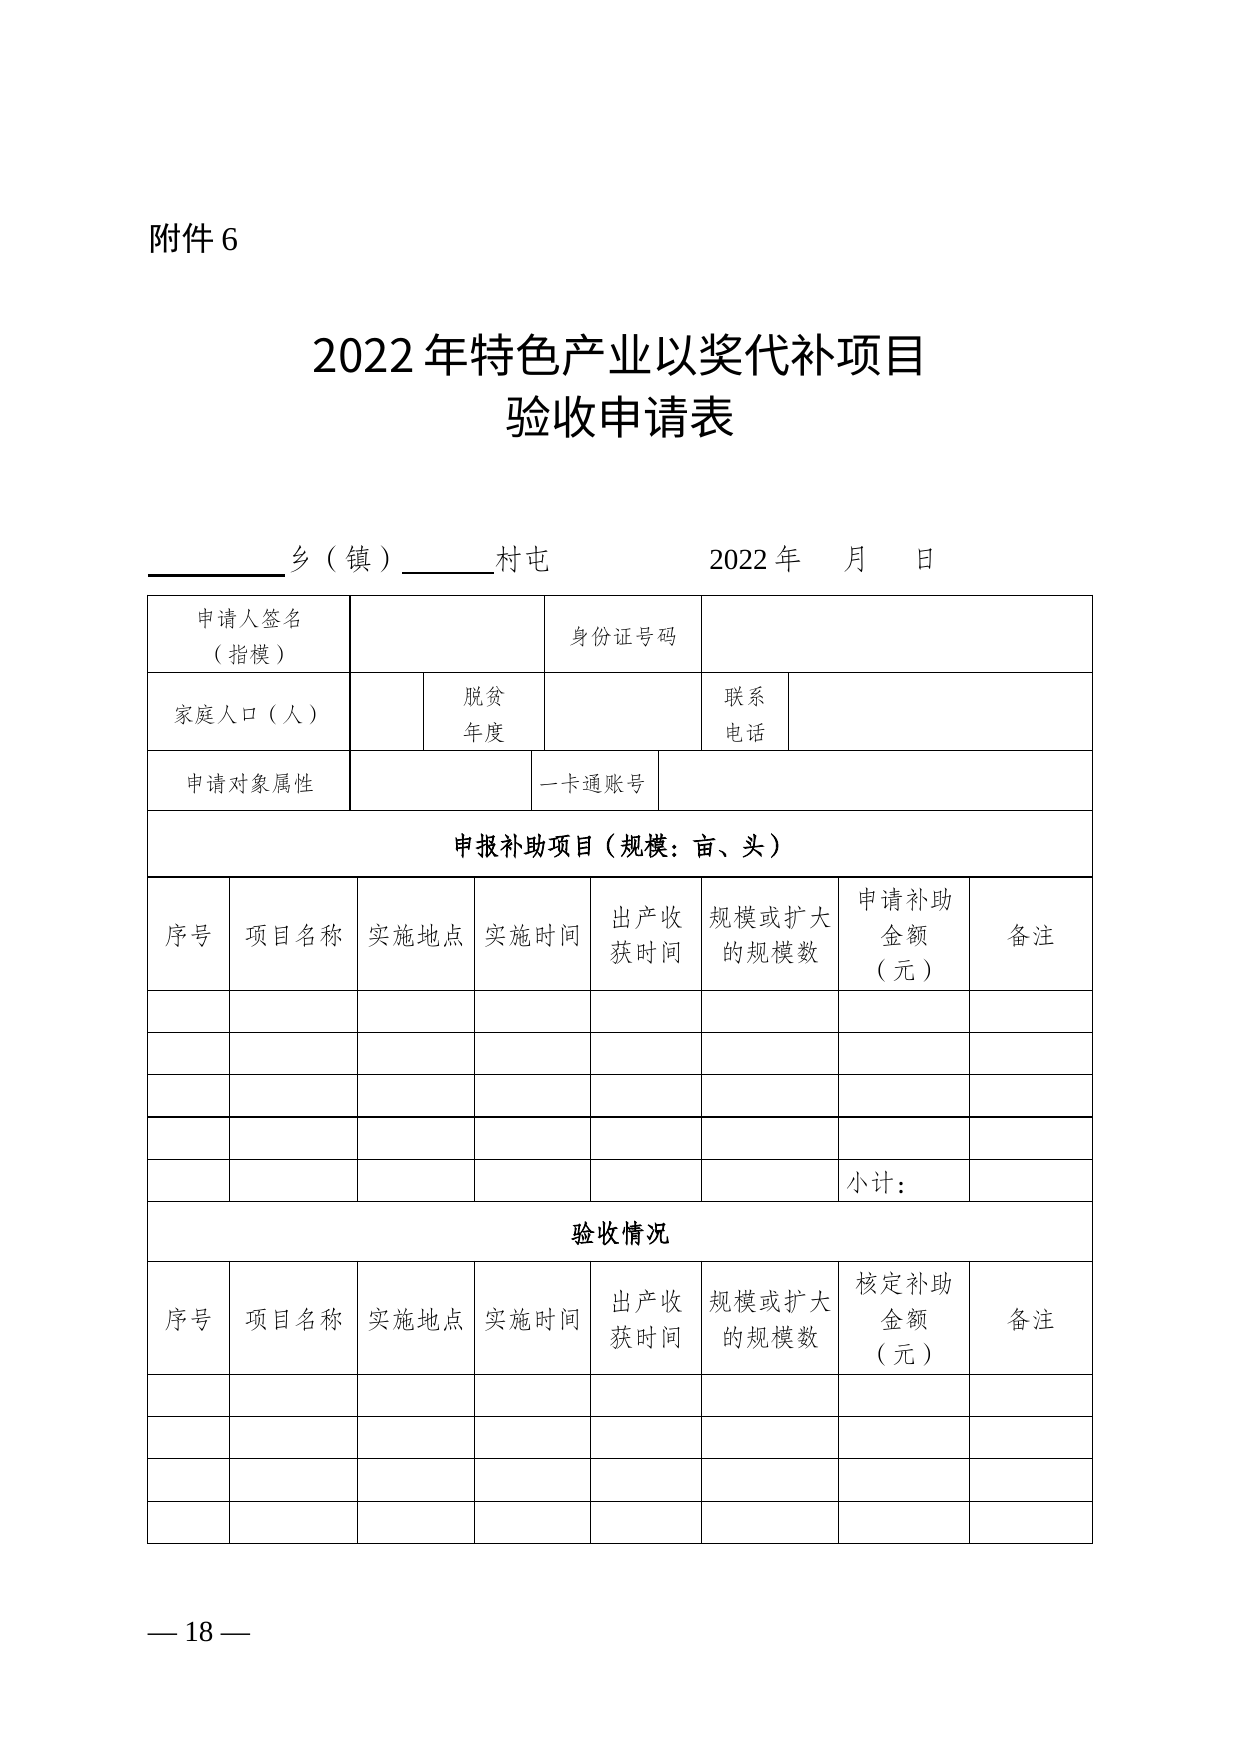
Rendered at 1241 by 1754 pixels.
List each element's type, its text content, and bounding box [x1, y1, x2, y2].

table_cell 申报补助项目（规模：亩、头） [148, 811, 1092, 876]
table_cell [839, 991, 969, 1032]
table_cell [358, 991, 474, 1032]
table_cell [702, 1033, 838, 1074]
table_cell [591, 1160, 701, 1201]
table_cell [475, 1118, 590, 1159]
table_cell 备注 [970, 1262, 1092, 1374]
table_cell [230, 1075, 357, 1116]
table_cell 联系 电话 [702, 673, 788, 750]
table_cell [358, 1502, 474, 1543]
table_cell [702, 1417, 838, 1458]
table_cell 验收情况 [148, 1202, 1092, 1261]
table_cell [970, 1459, 1092, 1501]
table_cell 小计： [839, 1160, 969, 1201]
table_cell [970, 1075, 1092, 1116]
text 乡（镇） 村屯 2022年 月 日 [148, 521, 1093, 582]
table_cell [475, 1160, 590, 1201]
table_cell [970, 1502, 1092, 1543]
table_cell 一卡通账号 [532, 751, 658, 810]
table_cell 序号 [148, 878, 229, 989]
table_cell [148, 1417, 229, 1458]
table_cell [230, 1502, 357, 1543]
table_cell 实施时间 [475, 1262, 590, 1374]
table_cell 脱贫 年度 [424, 673, 544, 750]
table_cell [839, 1459, 969, 1501]
table_cell 申请补助金额（元） [839, 878, 969, 989]
table_cell [230, 1417, 357, 1458]
table_header 申请人签名 （指模） [148, 596, 349, 672]
table_cell [230, 991, 357, 1032]
table_cell [230, 1118, 357, 1159]
table_cell [358, 1459, 474, 1501]
table_cell [970, 1118, 1092, 1159]
table_cell [839, 1502, 969, 1543]
table_cell [702, 1118, 838, 1159]
table_cell [230, 1160, 357, 1201]
table_cell [702, 1459, 838, 1501]
table_cell [702, 1502, 838, 1543]
table_cell [148, 991, 229, 1032]
table_cell [358, 1375, 474, 1416]
table_cell [148, 1118, 229, 1159]
table_cell [839, 1075, 969, 1116]
table_cell [475, 1075, 590, 1116]
table_cell [702, 1075, 838, 1116]
table_header 身份证号码 [545, 596, 701, 672]
table_cell [659, 751, 1092, 810]
table_cell [358, 1075, 474, 1116]
table_cell [148, 1160, 229, 1201]
table_cell [702, 1375, 838, 1416]
table_cell [839, 1118, 969, 1159]
table_cell [591, 1459, 701, 1501]
table_cell [702, 991, 838, 1032]
table_cell [230, 1459, 357, 1501]
table_cell [148, 1502, 229, 1543]
table_cell [358, 1160, 474, 1201]
table_cell [839, 1033, 969, 1074]
table_cell [591, 1375, 701, 1416]
table_cell [230, 1033, 357, 1074]
table_cell 项目名称 [230, 878, 357, 989]
table_cell [839, 1417, 969, 1458]
text 2022年特色产业以奖代补项目 [148, 324, 1093, 385]
table_cell 实施地点 [358, 878, 474, 989]
table_cell [970, 991, 1092, 1032]
table_cell 规模或扩大的规模数 [702, 1262, 838, 1374]
table_cell [591, 1417, 701, 1458]
table_cell [591, 1033, 701, 1074]
table_cell 出产收获时间 [591, 1262, 701, 1374]
table_cell [475, 1375, 590, 1416]
table_cell [475, 1033, 590, 1074]
table_cell [591, 991, 701, 1032]
table_cell [702, 1160, 838, 1201]
table_cell 项目名称 [230, 1262, 357, 1374]
table_cell 备注 [970, 878, 1092, 989]
table_cell 核定补助金额（元） [839, 1262, 969, 1374]
table_cell [358, 1033, 474, 1074]
table_cell [970, 1033, 1092, 1074]
table_cell [970, 1417, 1092, 1458]
table_cell [148, 1459, 229, 1501]
table_header [351, 596, 544, 672]
table_cell 序号 [148, 1262, 229, 1374]
table_cell [475, 1417, 590, 1458]
table_cell [351, 673, 423, 750]
table_cell [591, 1075, 701, 1116]
text 附件6 [148, 201, 1093, 262]
table_cell [970, 1375, 1092, 1416]
table_cell [789, 673, 1092, 750]
table_cell [230, 1375, 357, 1416]
table_cell [358, 1118, 474, 1159]
table_cell [475, 1502, 590, 1543]
table_cell [358, 1417, 474, 1458]
table_cell [475, 991, 590, 1032]
table_cell [545, 673, 701, 750]
table_cell [475, 1459, 590, 1501]
table_cell 实施时间 [475, 878, 590, 989]
text 验收申请表 [148, 385, 1093, 447]
table_cell 规模或扩大的规模数 [702, 878, 838, 989]
table_cell [351, 751, 531, 810]
table_cell [839, 1375, 969, 1416]
table_cell [970, 1160, 1092, 1201]
table_cell 出产收获时间 [591, 878, 701, 989]
table_cell [148, 1075, 229, 1116]
table_cell [591, 1502, 701, 1543]
table_cell 实施地点 [358, 1262, 474, 1374]
table_cell 家庭人口（人） [148, 673, 349, 750]
table_cell [591, 1118, 701, 1159]
table_header [702, 596, 1092, 672]
table_cell [148, 1375, 229, 1416]
table_cell 申请对象属性 [148, 751, 349, 810]
table_cell [148, 1033, 229, 1074]
